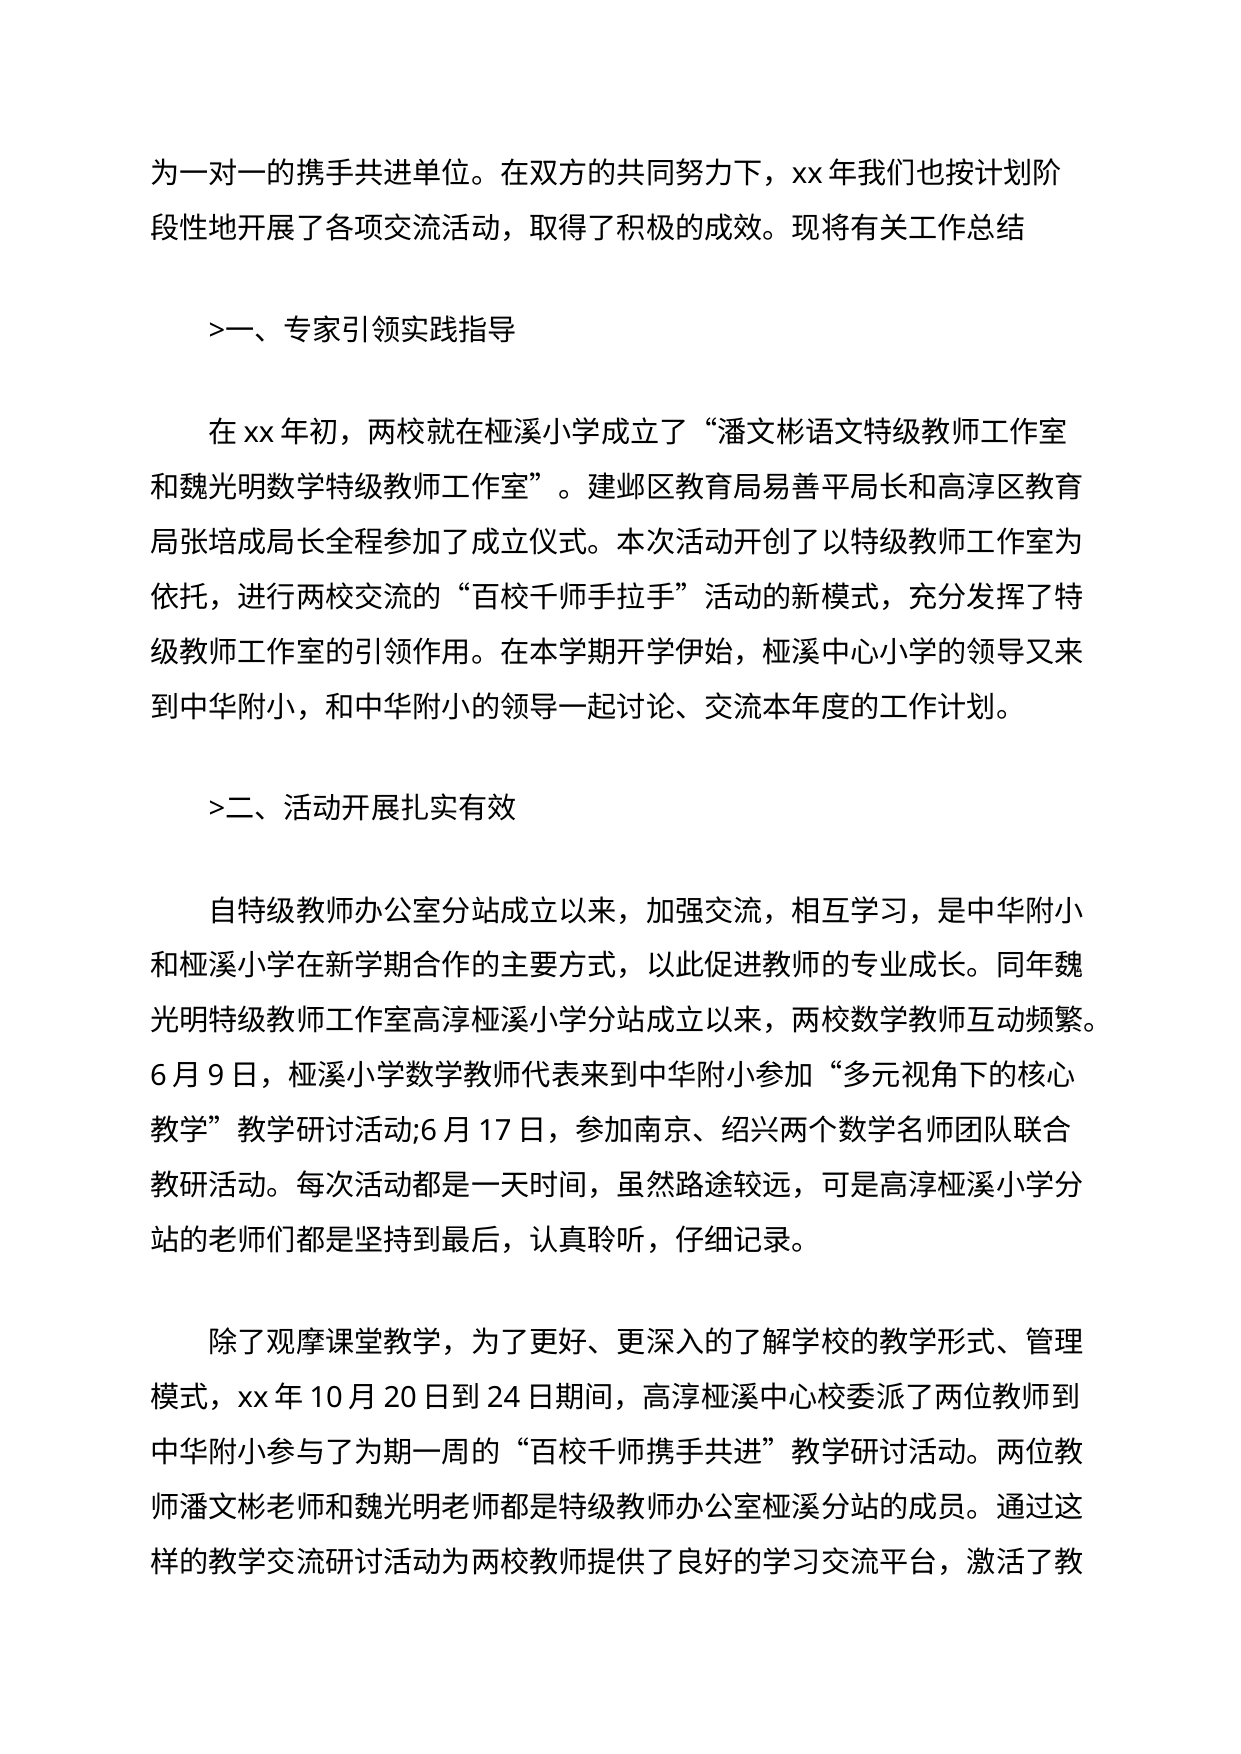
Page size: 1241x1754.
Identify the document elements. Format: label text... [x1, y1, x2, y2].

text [150, 1318, 1090, 1580]
text >二、活动开展扎实有效 [150, 785, 1090, 827]
text 自特级教师办公室分站成立以来，加强交流，相互学习，是中华附小和桠溪小学在新学期合作的主要方式，以此促进教师的专业成长。同年魏光明特级教师工作室高淳桠溪小学分站成立以来，两校数学教师互动频繁。6月9日，桠溪小学数学教师代表来到中华附小参加“多元视角下的核心教学”教学研讨活动;6月17日，参加南京、绍兴两个数学名师团队联合教研活动。每次活动都是一天时间，虽然路途较远，可是高淳桠溪小学分站的老师们都是坚持到最后，认真聆听，仔细记录。 [150, 887, 1090, 1259]
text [150, 150, 1090, 247]
text 在xx年初，两校就在桠溪小学成立了“潘文彬语文特级教师工作室和魏光明数学特级教师工作室”。建邺区教育局易善平局长和高淳区教育局张培成局长全程参加了成立仪式。本次活动开创了以特级教师工作室为依托，进行两校交流的“百校千师手拉手”活动的新模式，充分发挥了特级教师工作室的引领作用。在本学期开学伊始，桠溪中心小学的领导又来到中华附小，和中华附小的领导一起讨论、交流本年度的工作计划。 [150, 409, 1090, 726]
text >一、专家引领实践指导 [150, 307, 1090, 349]
